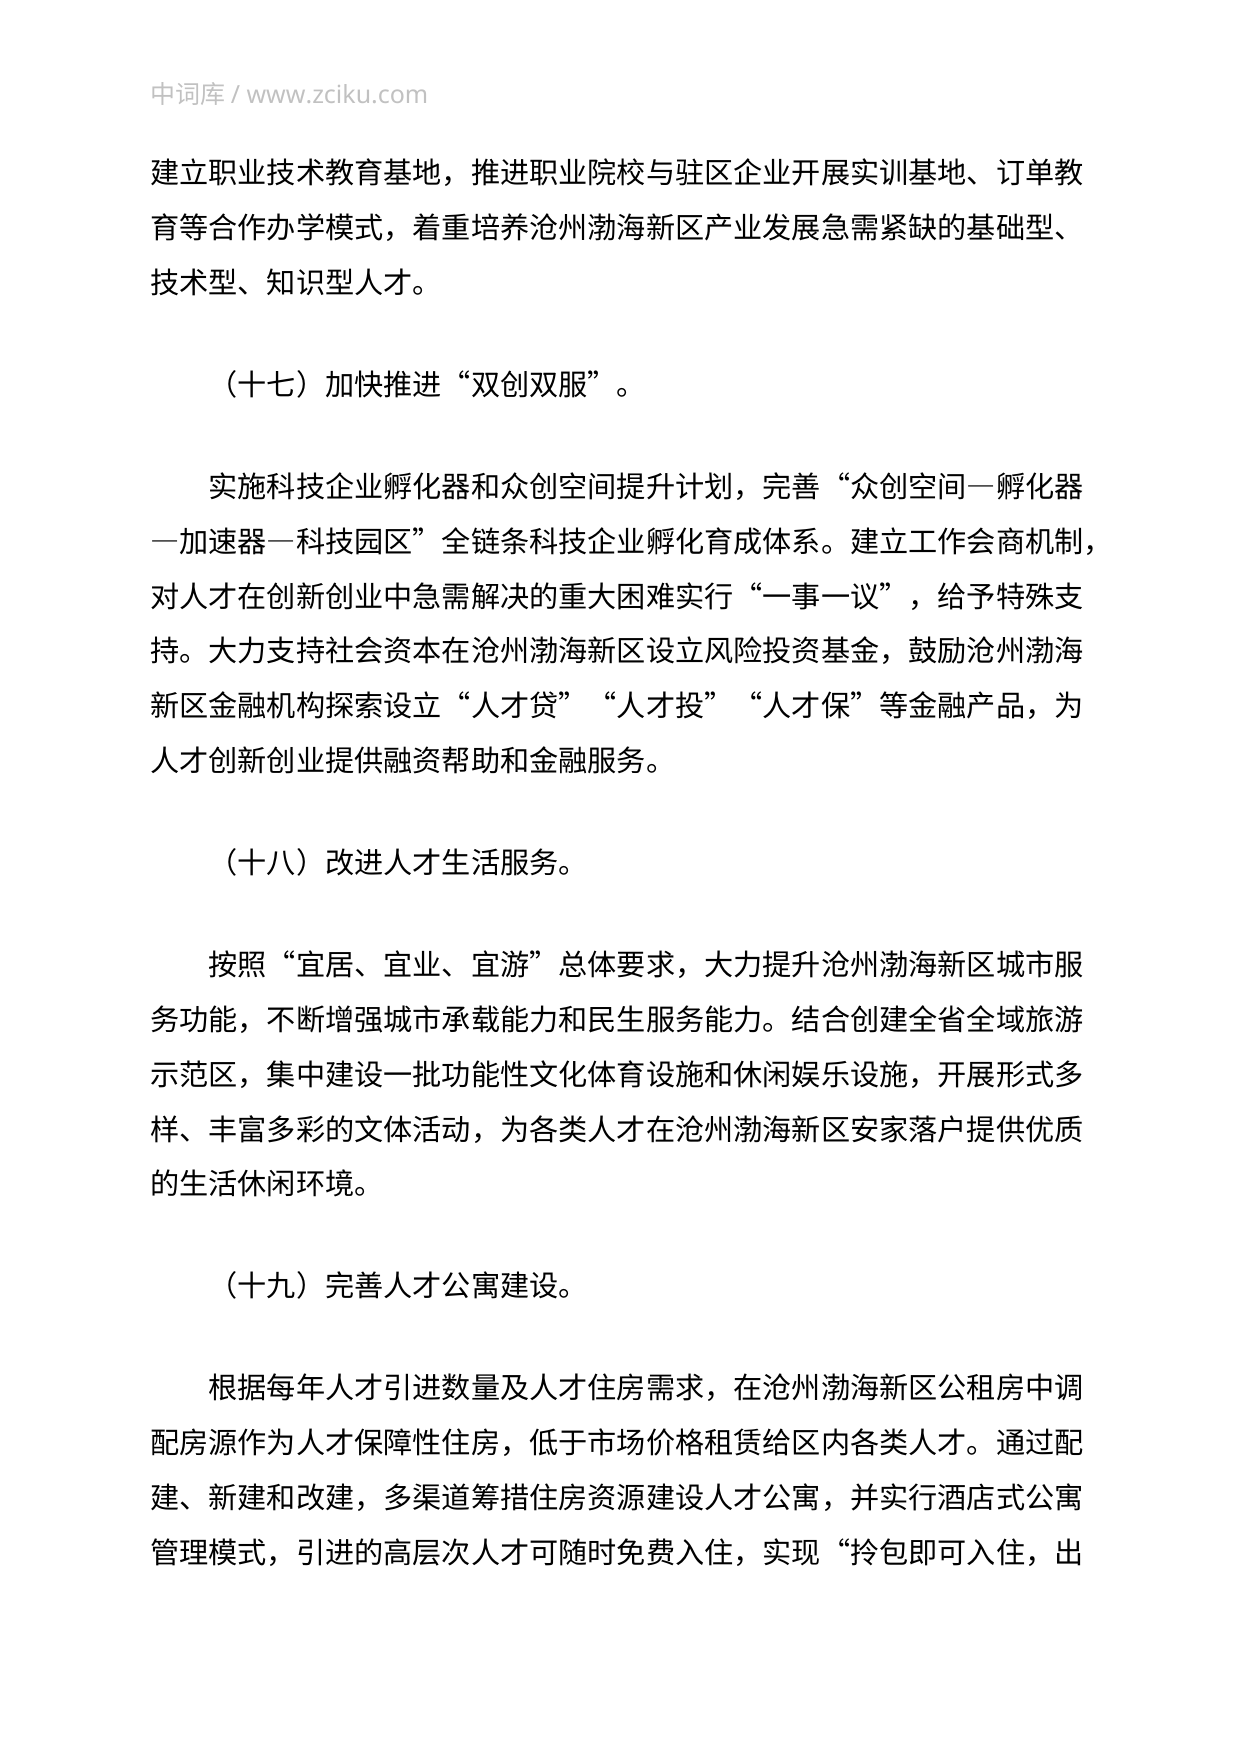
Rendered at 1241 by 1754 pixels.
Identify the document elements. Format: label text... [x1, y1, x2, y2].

text （十八）改进人才生活服务。 [150, 839, 1090, 882]
text 按照“宜居、宜业、宜游”总体要求，大力提升沧州渤海新区城市服务功能，不断增强城市承载能力和民生服务能力。结合创建全省全域旅游示范区，集中建设一批功能性文化体育设施和休闲娱乐设施，开展形式多样、丰富多彩的文体活动，为各类人才在沧州渤海新区安家落户提供优质的生活休闲环境。 [150, 941, 1090, 1203]
text （十九）完善人才公寓建设。 [150, 1263, 1090, 1305]
text 实施科技企业孵化器和众创空间提升计划，完善“众创空间—孵化器—加速器—科技园区”全链条科技企业孵化育成体系。建立工作会商机制，对人才在创新创业中急需解决的重大困难实行“一事一议”，给予特殊支持。大力支持社会资本在沧州渤海新区设立风险投资基金，鼓励沧州渤海新区金融机构探索设立“人才贷”“人才投”“人才保”等金融产品，为人才创新创业提供融资帮助和金融服务。 [150, 463, 1090, 780]
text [150, 150, 1090, 302]
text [150, 1364, 1090, 1571]
text （十七）加快推进“双创双服”。 [150, 362, 1090, 404]
